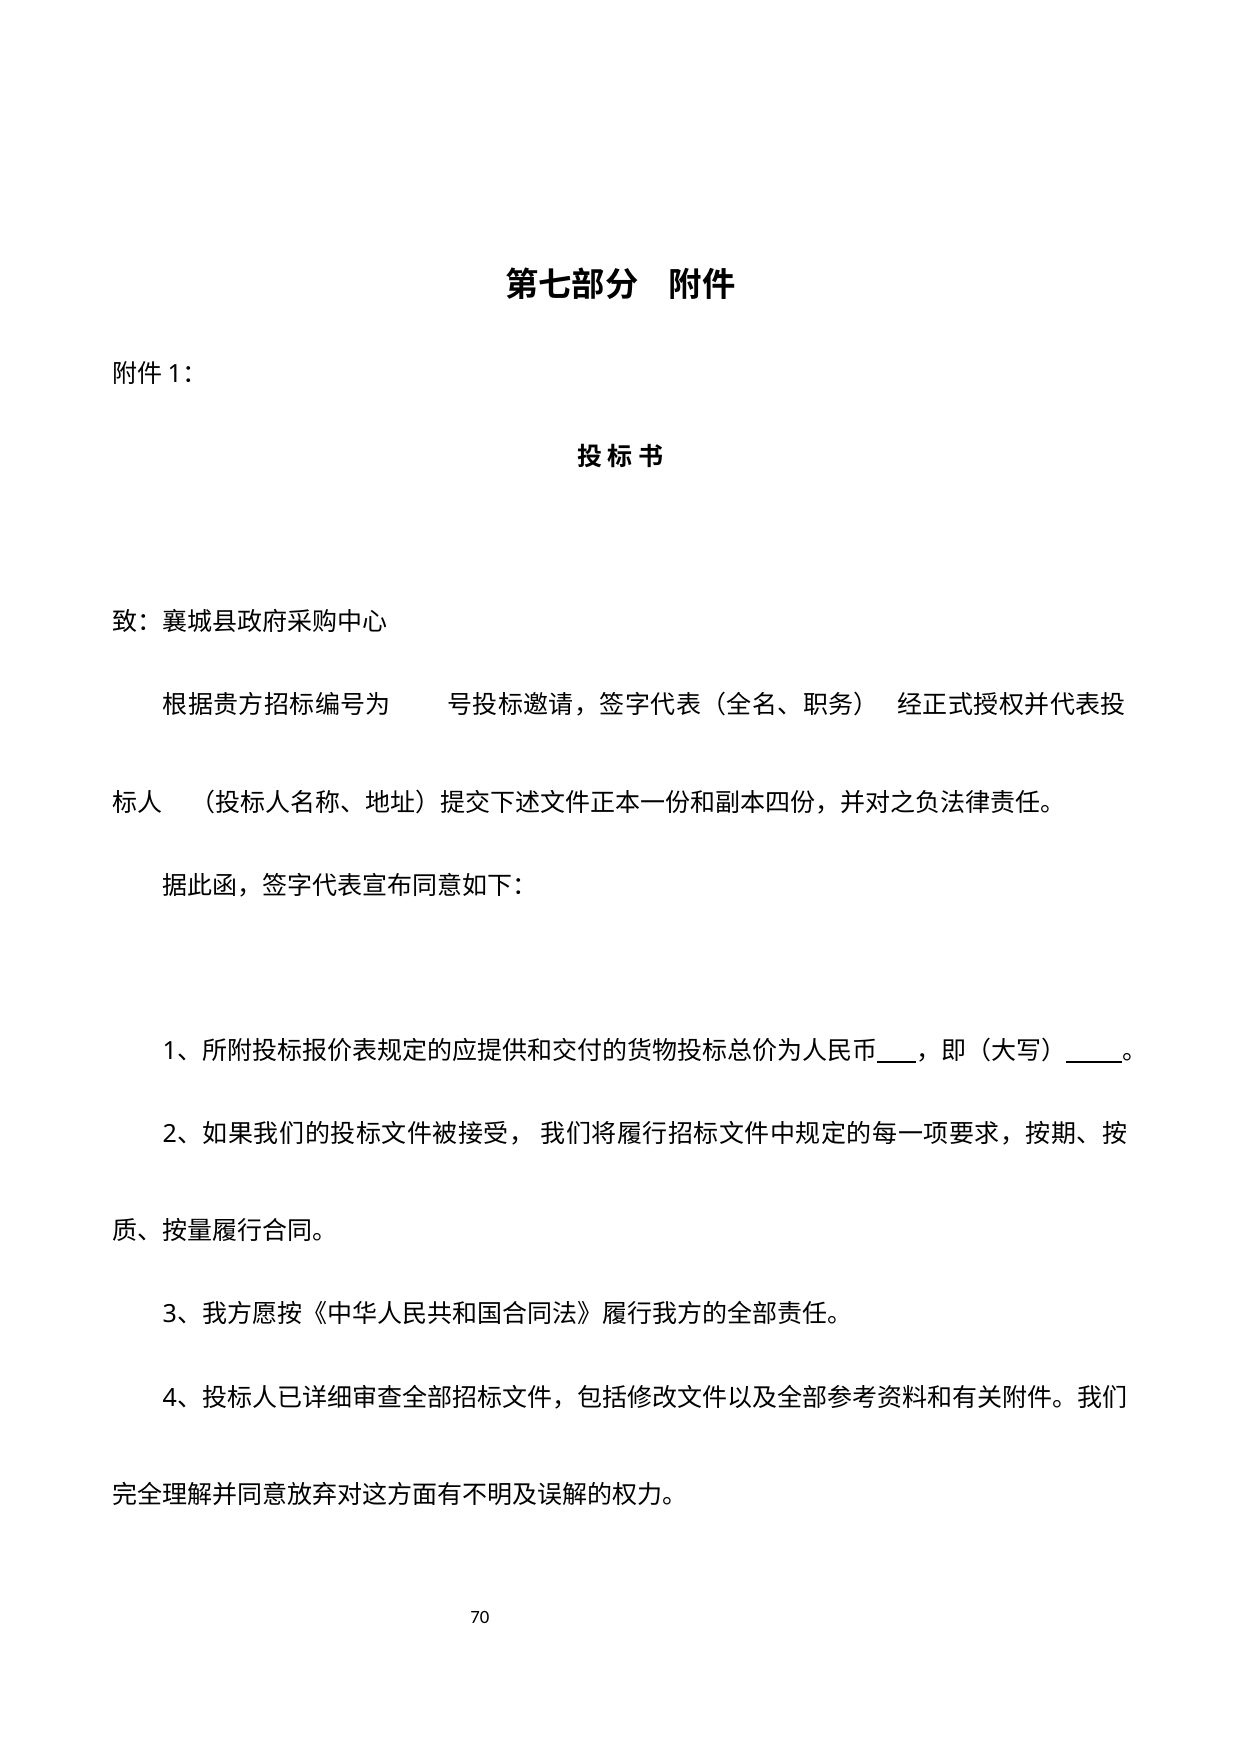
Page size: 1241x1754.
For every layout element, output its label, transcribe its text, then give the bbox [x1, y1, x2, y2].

text 3、我方愿按《中华人民共和国合同法》履行我方的全部责任。 [112, 1279, 1128, 1344]
text 2、如果我们的投标文件被接受， 我们将履行招标文件中规定的每一项要求，按期、按质、按量履行合同。 [112, 1099, 1128, 1261]
text 4、投标人已详细审查全部招标文件，包括修改文件以及全部参考资料和有关附件。我们完全理解并同意放弃对这方面有不明及误解的权力。 [112, 1363, 1128, 1525]
text 根据贵方招标编号为 号投标邀请，签字代表（全名、职务） 经正式授权并代表投标人 （投标人名称、地址）提交下述文件正本一份和副本四份，并对之负法律责任。 [112, 670, 1128, 833]
text 附件1： [112, 339, 1128, 404]
text 据此函，签字代表宣布同意如下： [112, 851, 1128, 916]
text 投 标 书 [112, 422, 1128, 487]
text 1、所附投标报价表规定的应提供和交付的货物投标总价为人民币 ，即（大写） 。 [112, 1016, 1128, 1081]
text 致：襄城县政府采购中心 [112, 587, 1128, 652]
text 第七部分 附件 [112, 250, 1128, 315]
